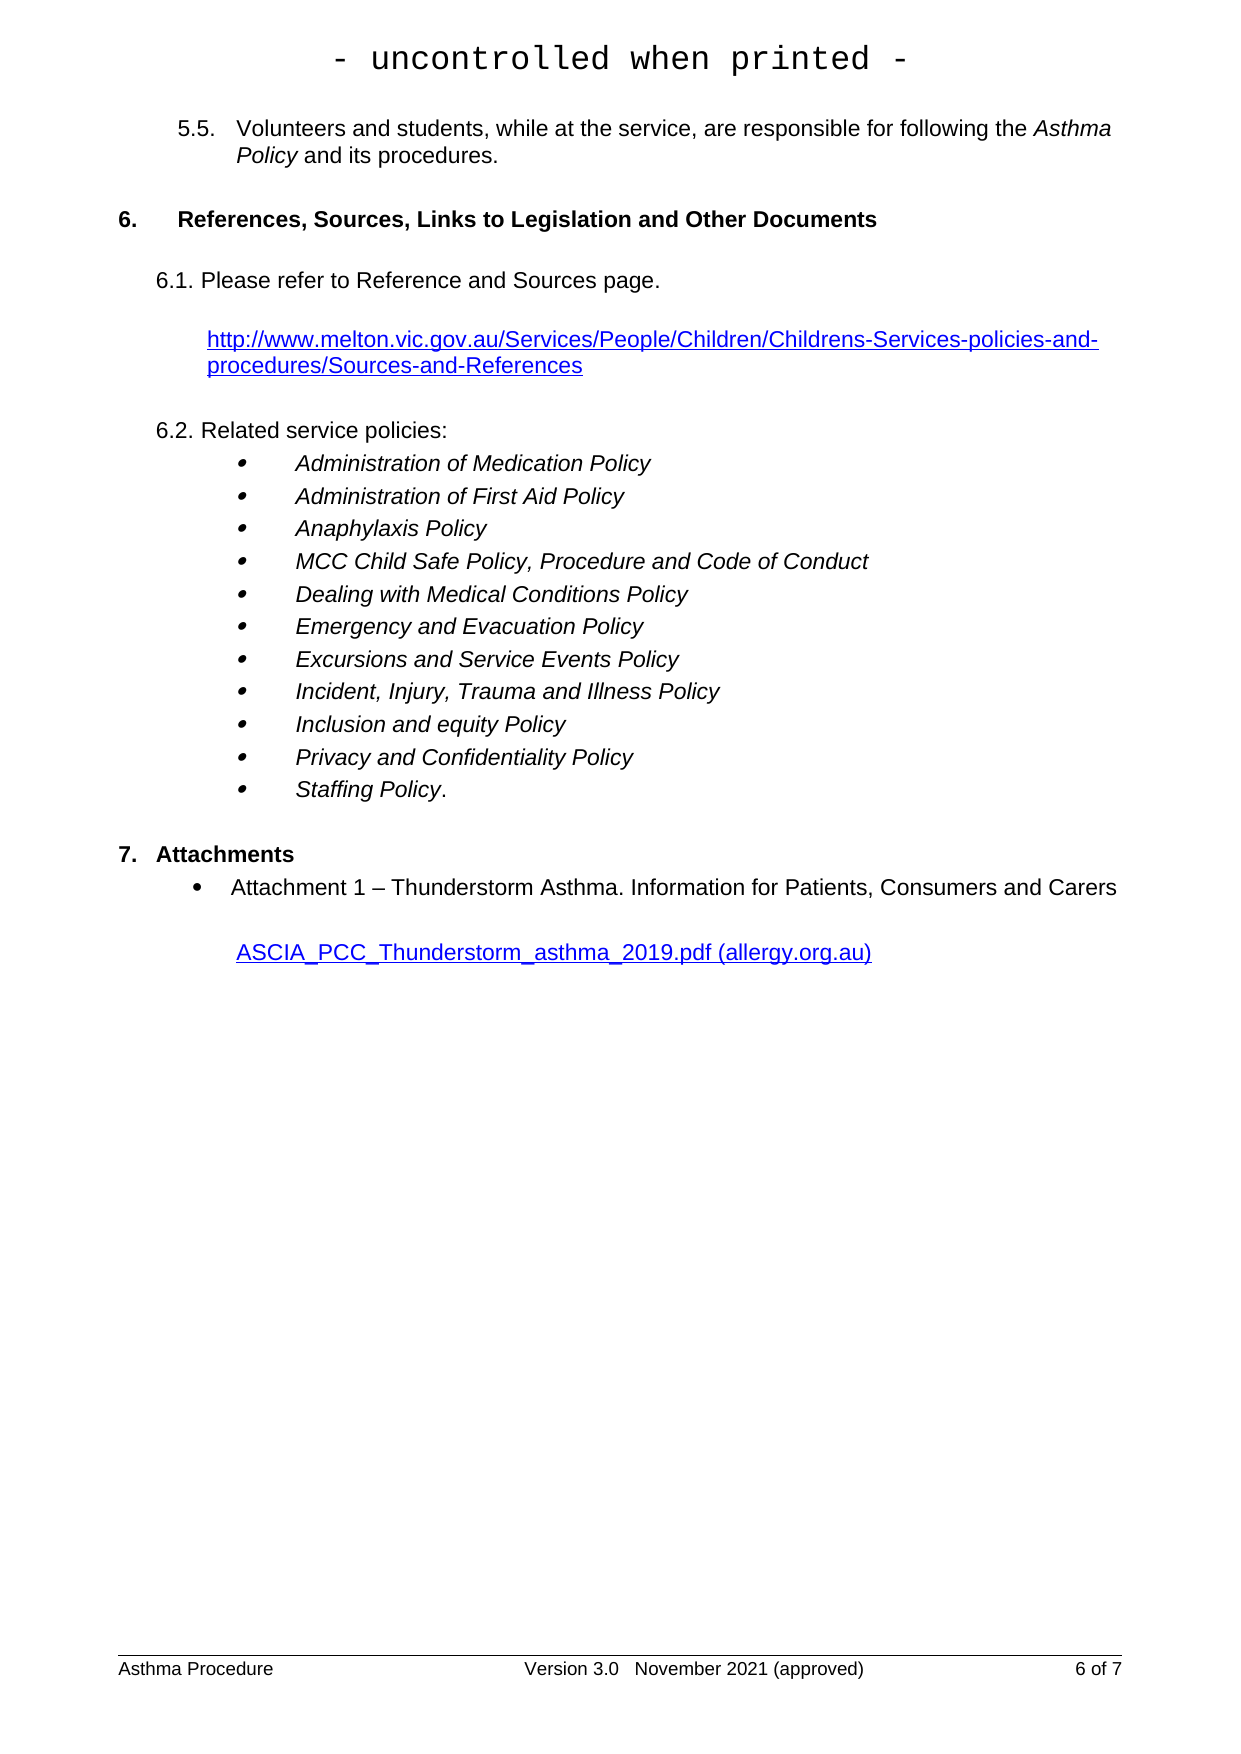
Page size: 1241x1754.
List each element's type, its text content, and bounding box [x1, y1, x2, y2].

subtitle References, Sources, Links to Legislation and Other Documents [118, 206, 1122, 232]
list Excursions and Service Events Policy [236, 646, 1122, 672]
text http://www.melton.vic.gov.au/Services/People/Children/Childrens-Services-policies-and-procedures/Sources-and-References [207, 326, 1122, 379]
list Attachments [118, 841, 1122, 868]
list Attachment 1 – Thunderstorm Asthma. Information for Patients, Consumers and Carers [193, 874, 1122, 900]
list Staffing Policy. [236, 776, 1122, 802]
list Anaphylaxis Policy [236, 515, 1122, 542]
list Emergency and Evacuation Policy [236, 613, 1122, 639]
list ASCIA_PCC_Thunderstorm_asthma_2019.pdf (allergy.org.au) [142, 939, 1122, 966]
list MCC Child Safe Policy, Procedure and Code of Conduct [236, 548, 1122, 574]
subtitle Related service policies: [156, 417, 1122, 444]
list Inclusion and equity Policy [236, 711, 1122, 737]
list Incident, Injury, Trauma and Illness Policy [236, 678, 1122, 705]
list Privacy and Confidentiality Policy [236, 743, 1122, 770]
list Administration of Medication Policy [236, 450, 1122, 476]
list Dealing with Medical Conditions Policy [236, 581, 1122, 607]
subtitle Volunteers and students, while at the service, are responsible for following the Asthma Policy and its procedures. [177, 115, 1122, 168]
subtitle Please refer to Reference and Sources page. [156, 267, 1122, 293]
list Administration of First Aid Policy [236, 483, 1122, 509]
